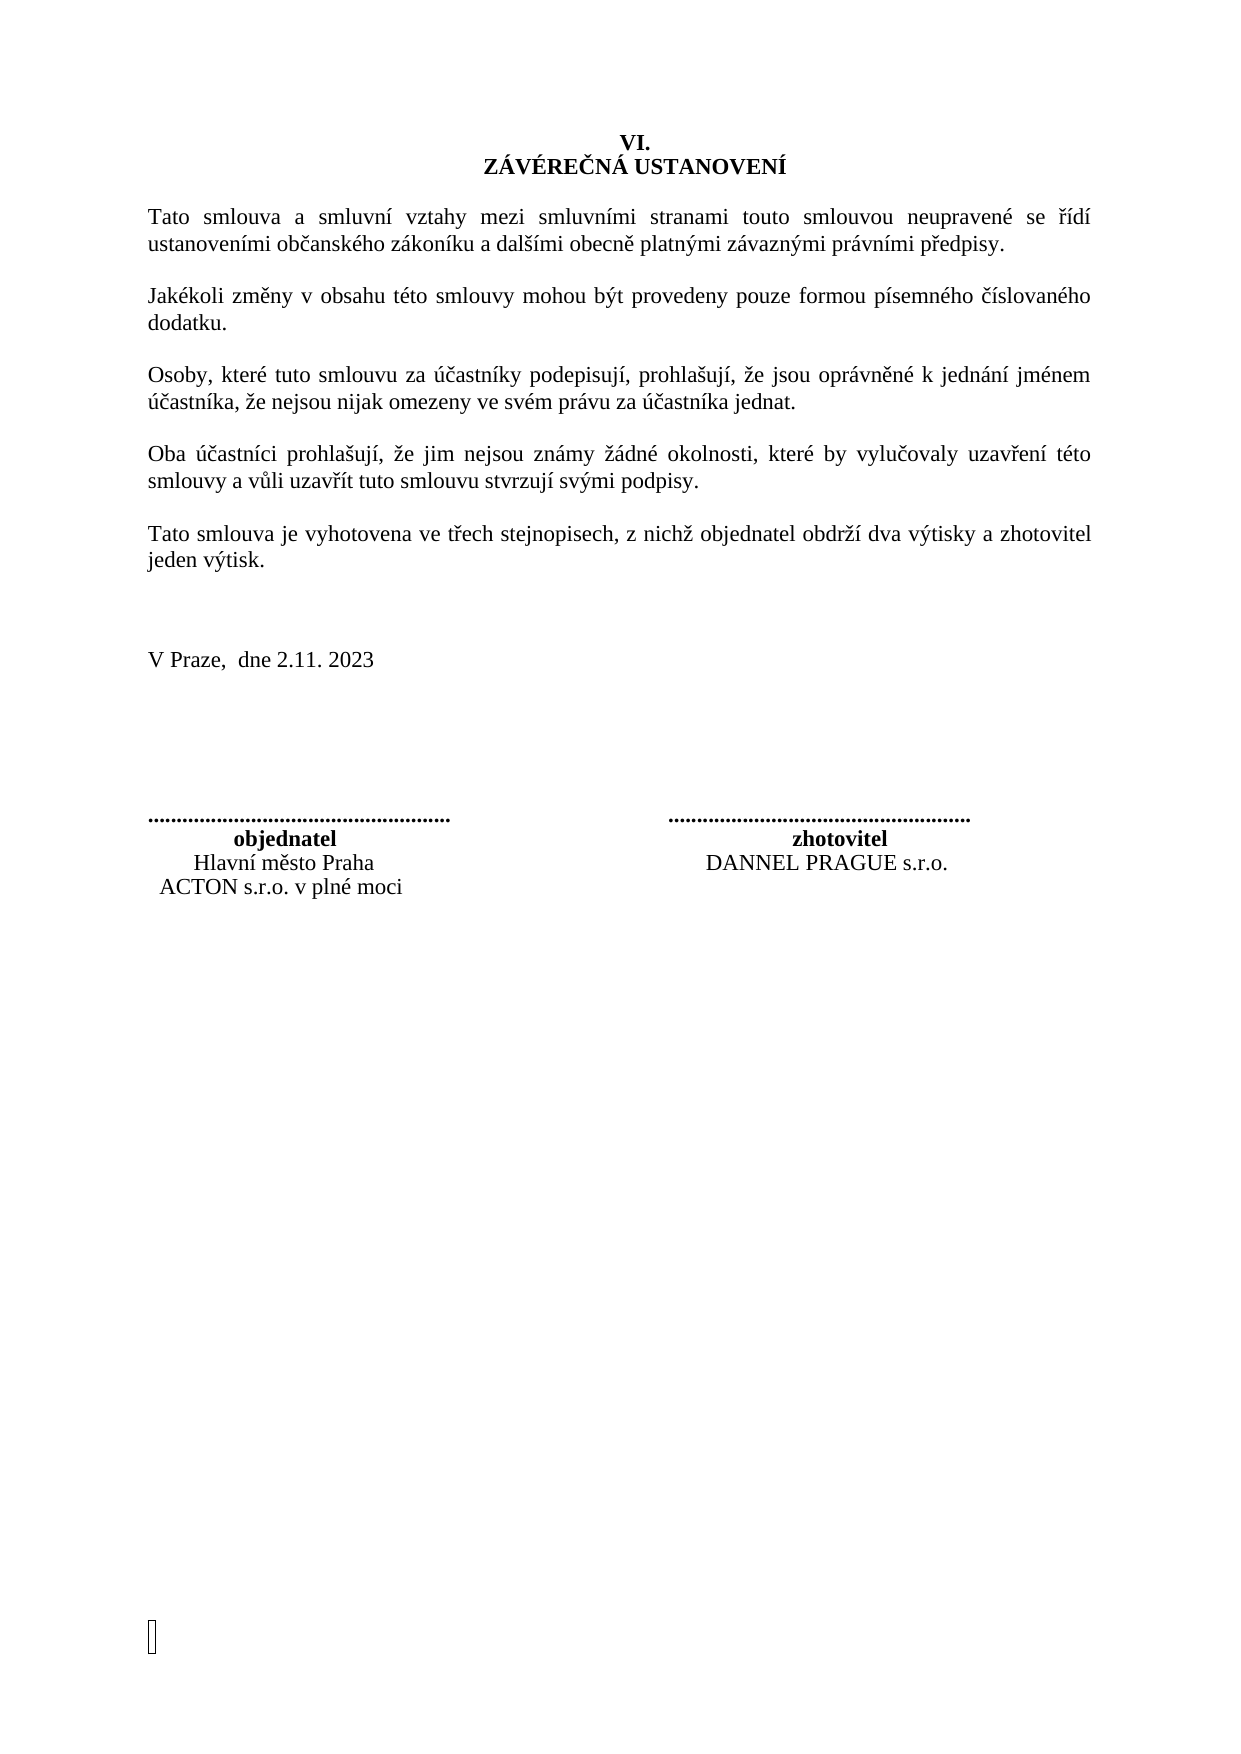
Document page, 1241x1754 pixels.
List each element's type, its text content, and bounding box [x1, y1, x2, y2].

text Tato smlouva je vyhotovena ve třech stejnopisech, z nichž objednatel obdrží dva výtisky a zhotovitel jeden výtisk. [148, 519, 1093, 572]
text V Praze, dne 2.11. 2023 [148, 648, 1122, 672]
text objednatel zhotovitel [148, 827, 1122, 851]
text Jakékoli změny v obsahu této smlouvy mohou být provedeny pouze formou písemného číslovaného dodatku. [148, 282, 1093, 335]
text ACTON s.r.o. v plné moci [148, 875, 1122, 899]
text Hlavní město Praha DANNEL PRAGUE s.r.o. [148, 851, 1122, 875]
text VI. [148, 131, 1122, 155]
text ZÁVÉREČNÁ USTANOVENÍ [148, 155, 1122, 179]
text Osoby, které tuto smlouvu za účastníky podepisují, prohlašují, že jsou oprávněné k jednání jménem účastníka, že nejsou nijak omezeny ve svém právu za účastníka jednat. [148, 361, 1093, 414]
text Tato smlouva a smluvní vztahy mezi smluvními stranami touto smlouvou neupravené se řídí ustanoveními občanského zákoníku a dalšími obecně platnými závaznými právními předpisy. [148, 203, 1093, 256]
text Oba účastníci prohlašují, že jim nejsou známy žádné okolnosti, které by vylučovaly uzavření této smlouvy a vůli uzavřít tuto smlouvu stvrzují svými podpisy. [148, 441, 1093, 493]
text ..................................................... ..................................................... [148, 803, 1122, 827]
